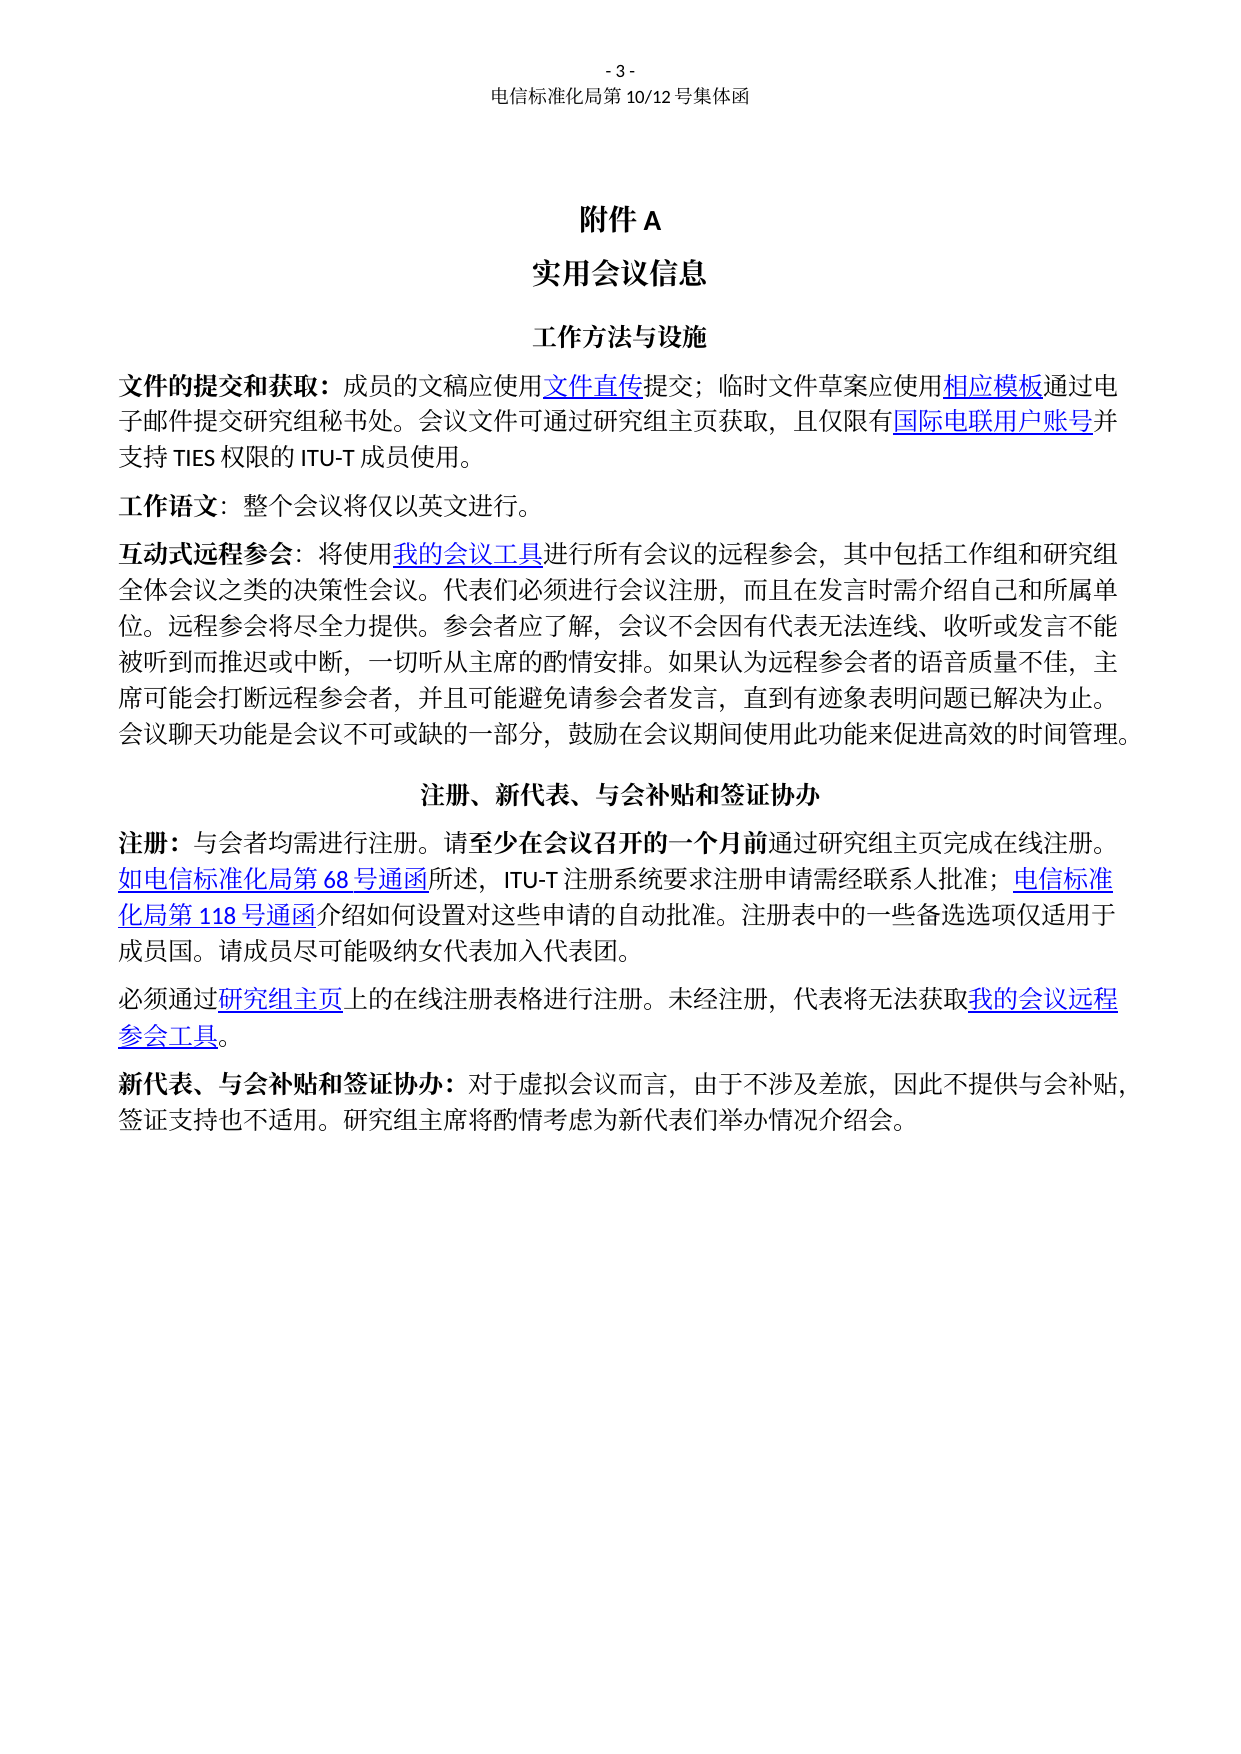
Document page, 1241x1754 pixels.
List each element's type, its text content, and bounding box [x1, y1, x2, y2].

text 互动式远程参会：将使用我的会议工具进行所有会议的远程参会，其中包括工作组和研究组全体会议之类的决策性会议。代表们必须进行会议注册，而且在发言时需介绍自己和所属单位。远程参会将尽全力提供。参会者应了解，会议不会因有代表无法连线、收听或发言不能被听到而推迟或中断，一切听从主席的酌情安排。如果认为远程参会者的语音质量不佳，主席可能会打断远程参会者，并且可能避免请参会者发言，直到有迹象表明问题已解决为止。会议聊天功能是会议不可或缺的一部分，鼓励在会议期间使用此功能来促进高效的时间管理。 [118, 535, 1122, 751]
title 工作方法与设施 [118, 318, 1122, 354]
text 必须通过研究组主页上的在线注册表格进行注册。未经注册，代表将无法获取我的会议远程参会工具。 [118, 980, 1122, 1052]
title 注册、新代表、与会补贴和签证协办 [118, 776, 1122, 811]
text 实用会议信息 [118, 251, 1122, 293]
text 工作语文：整个会议将仅以英文进行。 [118, 486, 1122, 522]
text 文件的提交和获取：成员的文稿应使用文件直传提交；临时文件草案应使用相应模板通过电子邮件提交研究组秘书处。会议文件可通过研究组主页获取，且仅限有国际电联用户账号并支持TIES权限的ITU-T成员使用。 [118, 366, 1122, 474]
text 注册：与会者均需进行注册。请至少在会议召开的一个月前通过研究组主页完成在线注册。如电信标准化局第68号通函所述，ITU-T注册系统要求注册申请需经联系人批准；电信标准化局第118号通函介绍如何设置对这些申请的自动批准。注册表中的一些备选选项仅适用于成员国。请成员尽可能吸纳女代表加入代表团。 [118, 824, 1122, 968]
text 新代表、与会补贴和签证协办：对于虚拟会议而言，由于不涉及差旅，因此不提供与会补贴，签证支持也不适用。研究组主席将酌情考虑为新代表们举办情况介绍会。 [118, 1064, 1122, 1136]
text 附件A [118, 196, 1122, 238]
